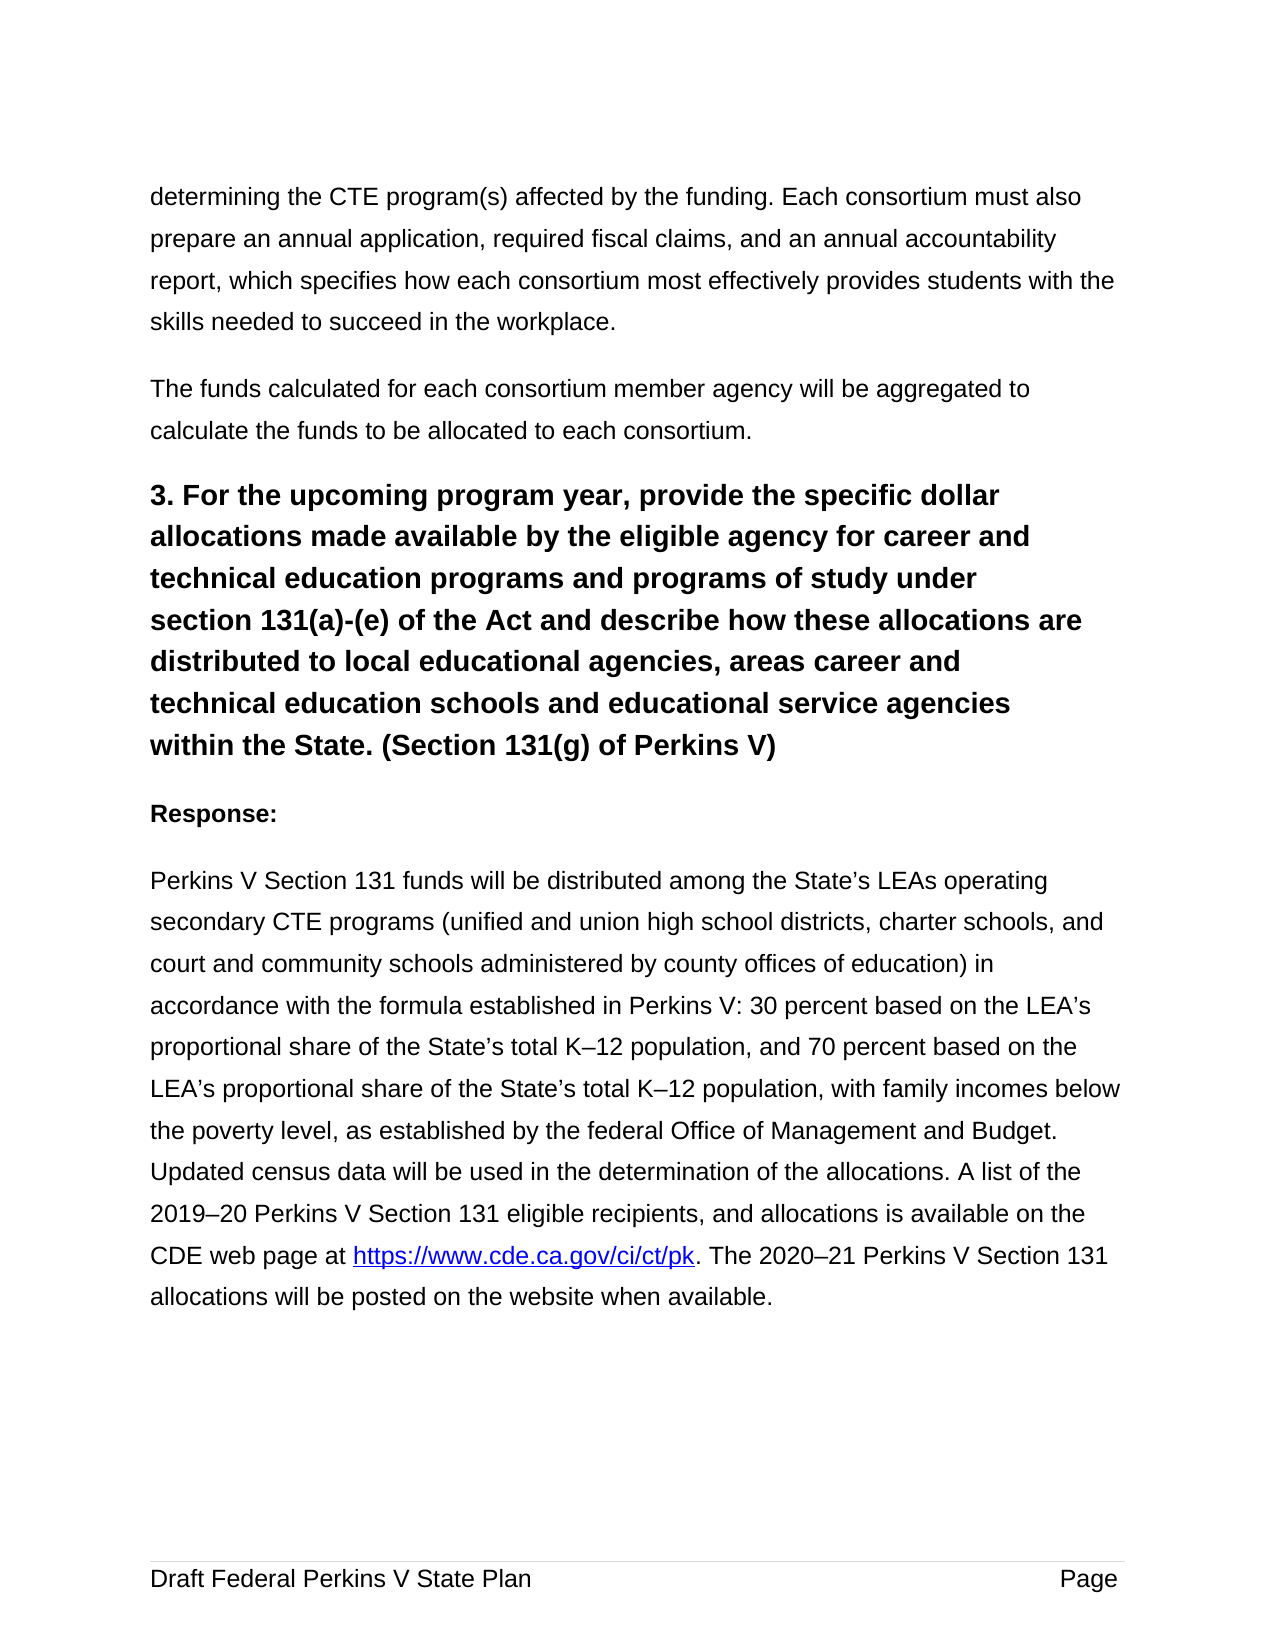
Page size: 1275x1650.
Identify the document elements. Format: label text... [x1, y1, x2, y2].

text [150, 169, 1125, 336]
text Response: [150, 786, 1125, 828]
text The funds calculated for each consortium member agency will be aggregated to calculate the funds to be allocated to each consortium. [150, 361, 1125, 444]
subtitle 3. For the upcoming program year, provide the specific dollar allocations made available by the eligible agency for career and technical education programs and programs of study under section 131(a)-(e) of the Act and describe how these allocations are distributed to local educational agencies, areas career and technical education schools and educational service agencies within the State. (Section 131(g) of Perkins V) [150, 469, 1087, 761]
text Perkins V Section 131 funds will be distributed among the State’s LEAs operating secondary CTE programs (unified and union high school districts, charter schools, and court and community schools administered by county offices of education) in accordance with the formula established in Perkins V: 30 percent based on the LEA’s proportional share of the State’s total K–12 population, and 70 percent based on the LEA’s proportional share of the State’s total K–12 population, with family incomes below the poverty level, as established by the federal Office of Management and Budget. Updated census data will be used in the determination of the allocations. A list of the 2019–20 Perkins V Section 131 eligible recipients, and allocations is available on the CDE web page at https://www.cde.ca.gov/ci/ct/pk. The 2020–21 Perkins V Section 131 allocations will be posted on the website when available. [150, 853, 1125, 1311]
